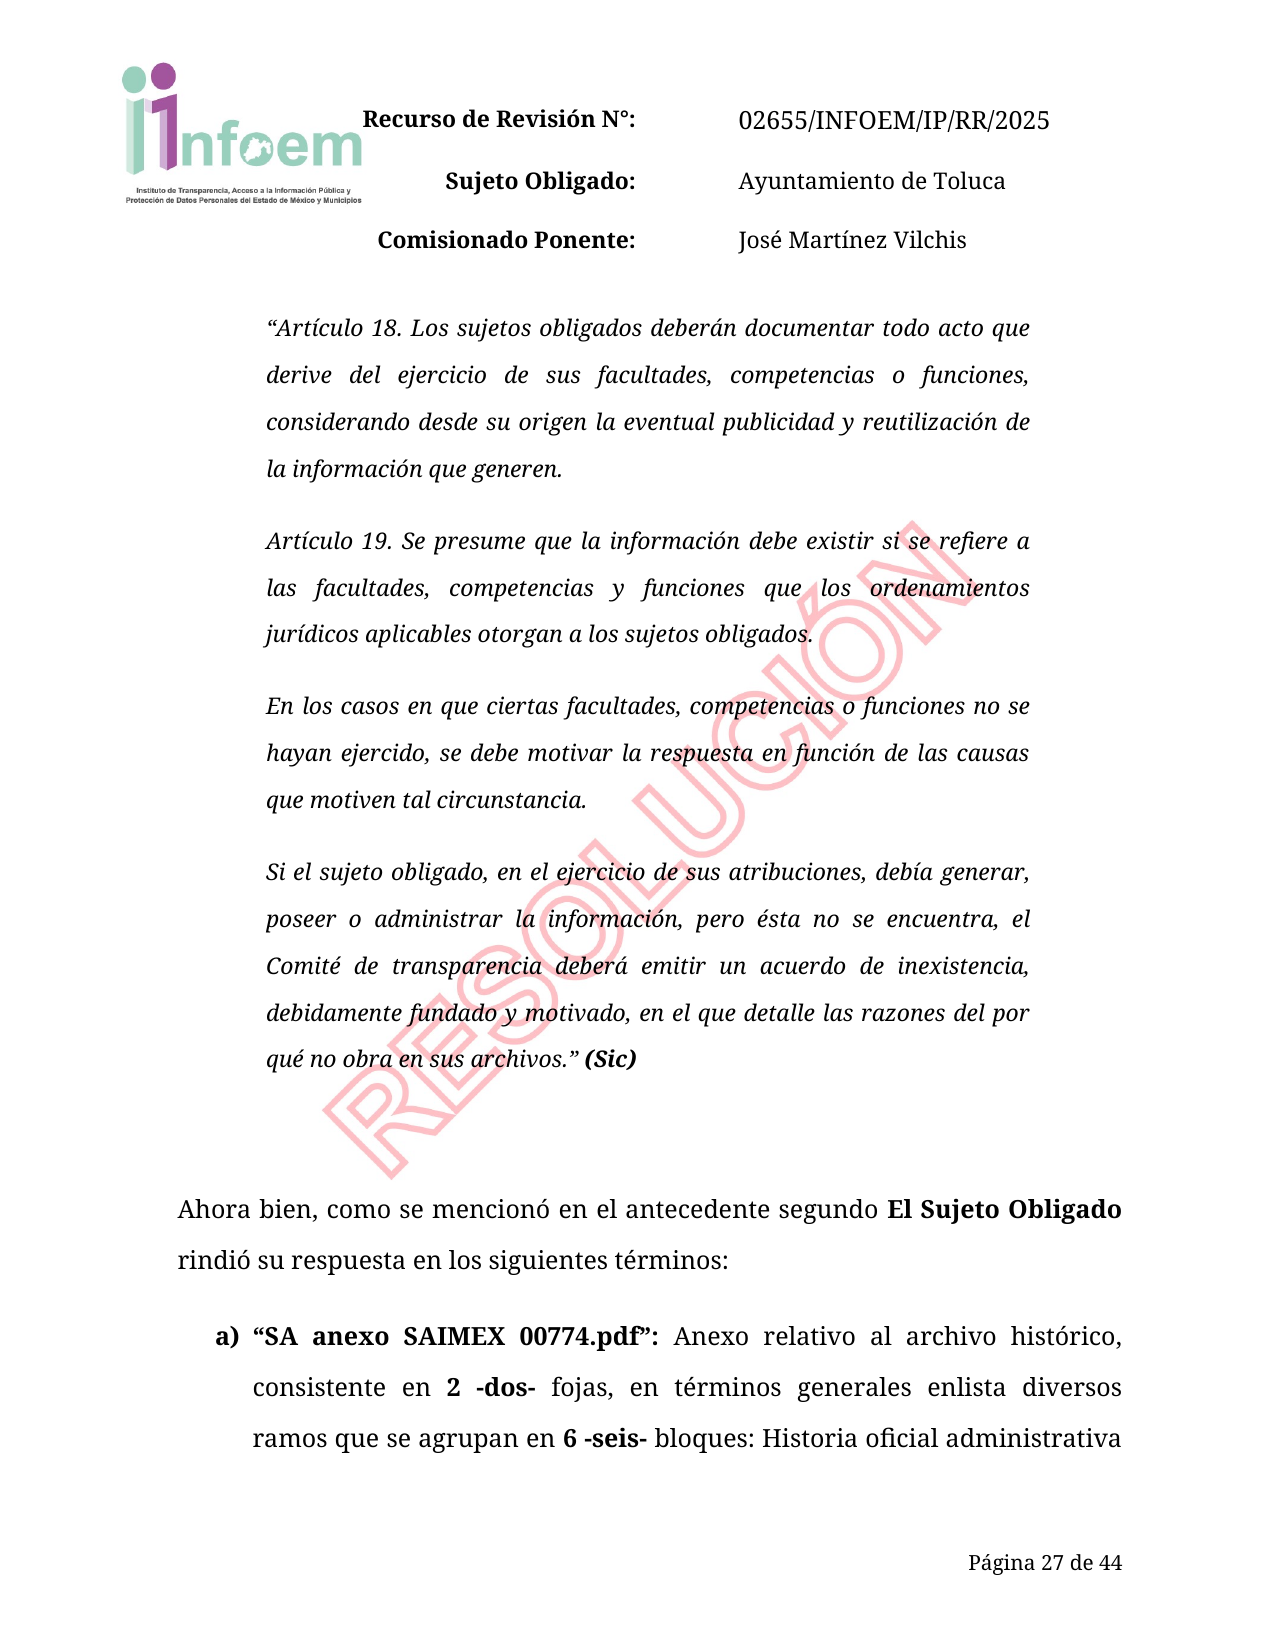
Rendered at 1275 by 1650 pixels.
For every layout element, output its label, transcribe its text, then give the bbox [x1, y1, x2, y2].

text Si el sujeto obligado, en el ejercicio de sus atribuciones, debía generar, poseer o administrar la información, pero ésta no se encuentra, el Comité de transparencia deberá emitir un acuerdo de inexistencia, debidamente fundado y motivado, en el que detalle las razones del por qué no obra en sus archivos.” (Sic) [266, 856, 1033, 1075]
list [215, 1318, 1122, 1454]
text Artículo 19. Se presume que la información debe existir si se refiere a las facultades, competencias y funciones que los ordenamientos jurídicos aplicables otorgan a los sujetos obligados. [266, 525, 1033, 650]
text En los casos en que ciertas facultades, competencias o funciones no se hayan ejercido, se debe motivar la respuesta en función de las causas que motiven tal circunstancia. [266, 690, 1033, 815]
text “Artículo 18. Los sujetos obligados deberán documentar todo acto que derive del ejercicio de sus facultades, competencias o funciones, considerando desde su origen la eventual publicidad y reutilización de la información que generen. [266, 312, 1033, 484]
list Ahora bien, como se mencionó en el antecedente segundo El Sujeto Obligado rindió su respuesta en los siguientes términos: [177, 1191, 1122, 1276]
picture [3, 2, 1268, 1650]
